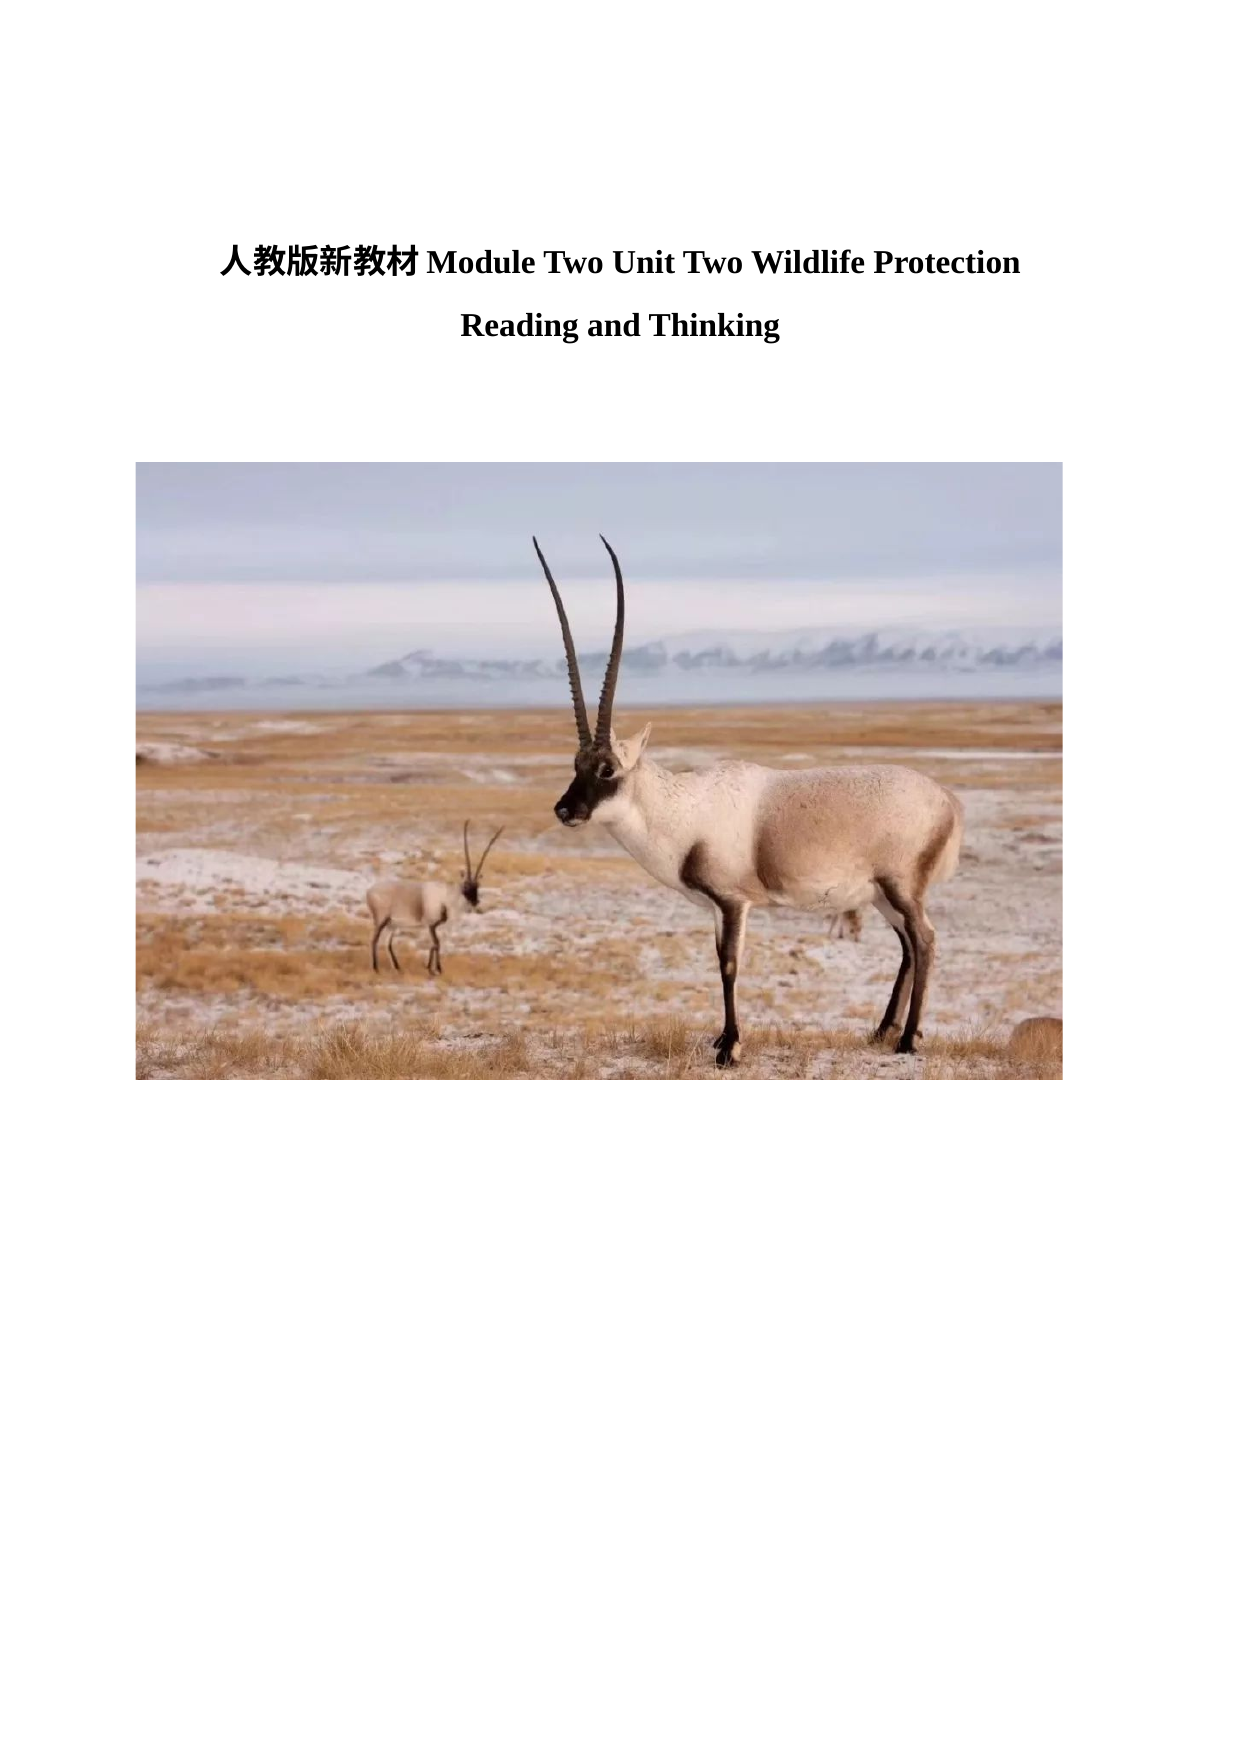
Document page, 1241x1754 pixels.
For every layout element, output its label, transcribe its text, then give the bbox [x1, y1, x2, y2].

text 人教版新教材Module Two Unit Two Wildlife Protection [148, 227, 1093, 292]
text Reading and Thinking [148, 292, 1093, 357]
picture [135, 462, 1063, 1080]
